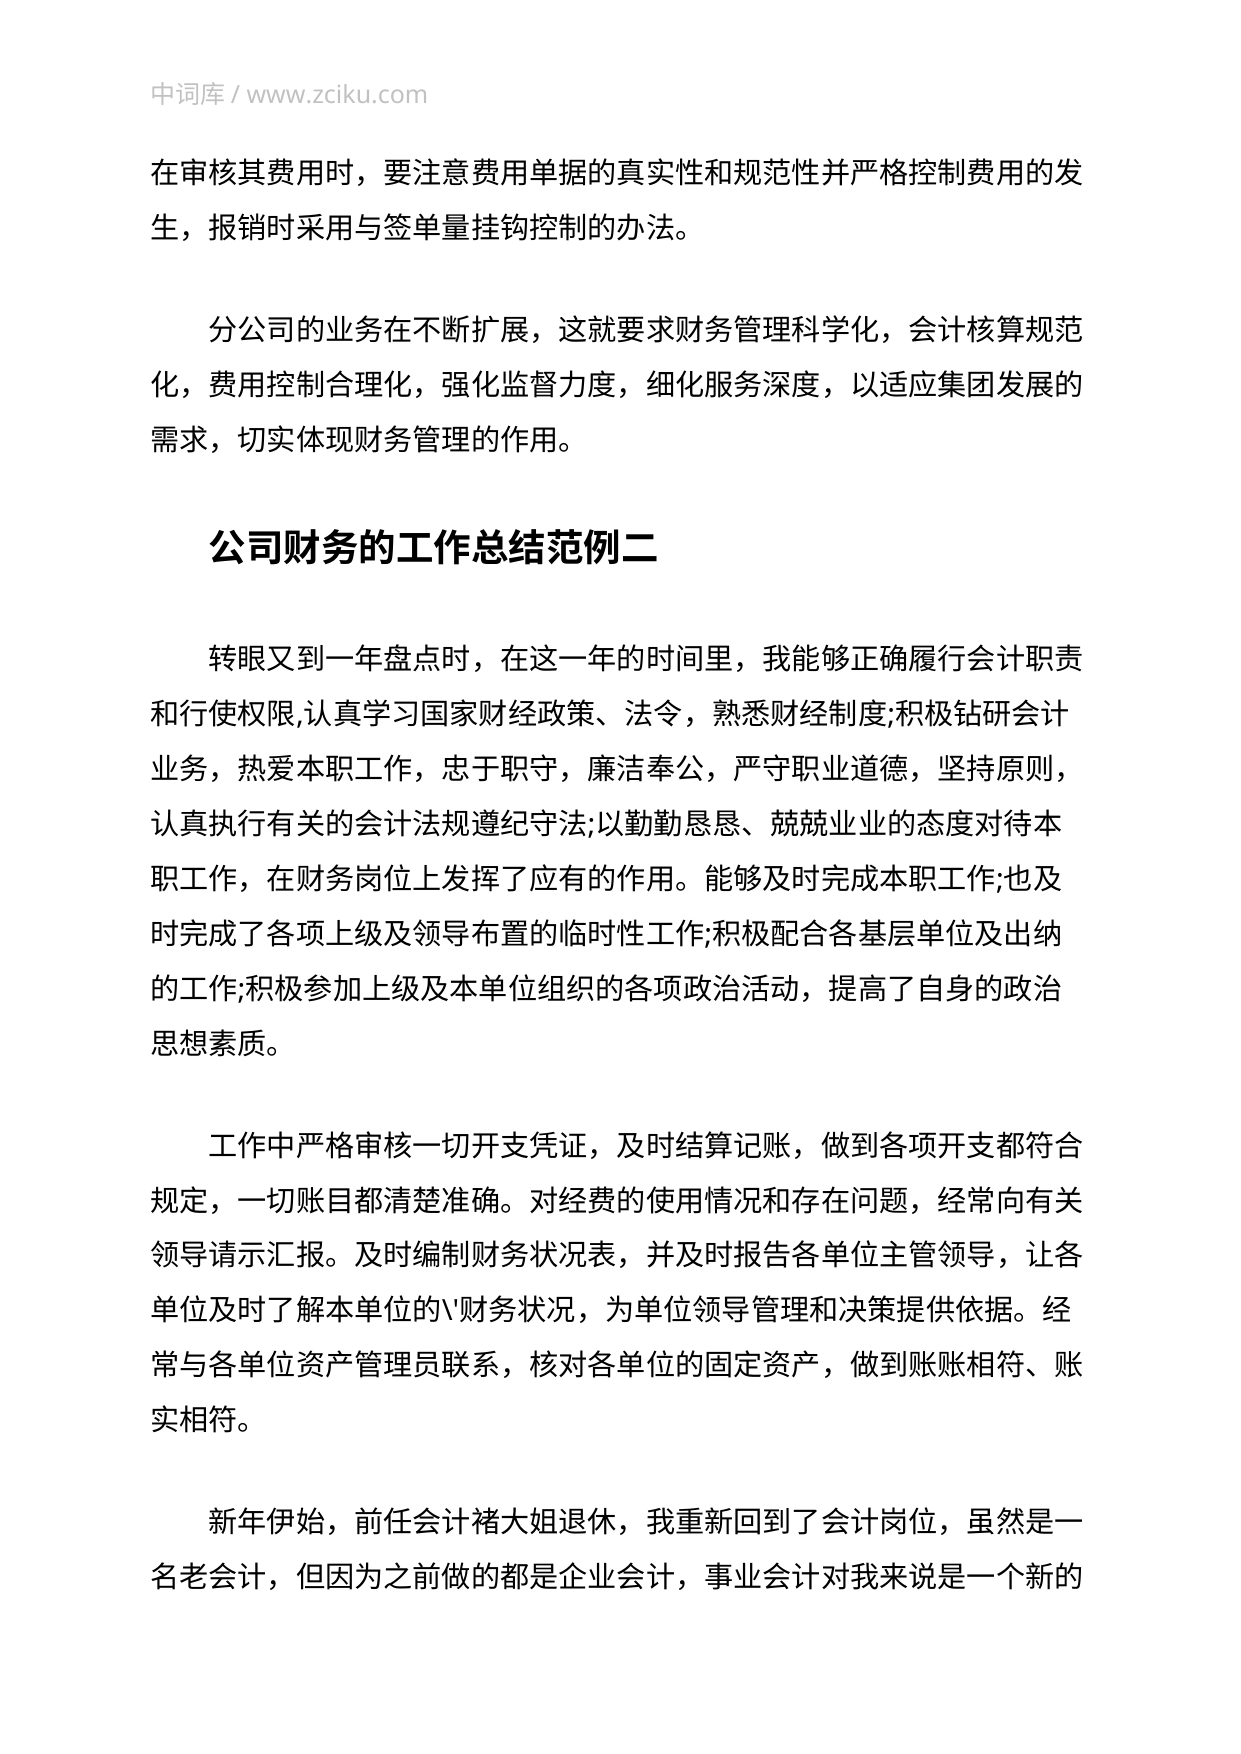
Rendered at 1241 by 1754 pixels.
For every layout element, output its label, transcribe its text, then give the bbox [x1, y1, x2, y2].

text 分公司的业务在不断扩展，这就要求财务管理科学化，会计核算规范化，费用控制合理化，强化监督力度，细化服务深度，以适应集团发展的需求，切实体现财务管理的作用。 [150, 307, 1090, 459]
text 转眼又到一年盘点时，在这一年的时间里，我能够正确履行会计职责和行使权限,认真学习国家财经政策、法令，熟悉财经制度;积极钻研会计业务，热爱本职工作，忠于职守，廉洁奉公，严守职业道德，坚持原则，认真执行有关的会计法规遵纪守法;以勤勤恳恳、兢兢业业的态度对待本职工作，在财务岗位上发挥了应有的作用。能够及时完成本职工作;也及时完成了各项上级及领导布置的临时性工作;积极配合各基层单位及出纳的工作;积极参加上级及本单位组织的各项政治活动，提高了自身的政治思想素质。 [150, 636, 1090, 1063]
text 公司财务的工作总结范例二 [150, 518, 1090, 572]
text 工作中严格审核一切开支凭证，及时结算记账，做到各项开支都符合规定，一切账目都清楚准确。对经费的使用情况和存在问题，经常向有关领导请示汇报。及时编制财务状况表，并及时报告各单位主管领导，让各单位及时了解本单位的\'财务状况，为单位领导管理和决策提供依据。经常与各单位资产管理员联系，核对各单位的固定资产，做到账账相符、账实相符。 [150, 1122, 1090, 1439]
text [150, 150, 1090, 247]
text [150, 1498, 1090, 1596]
